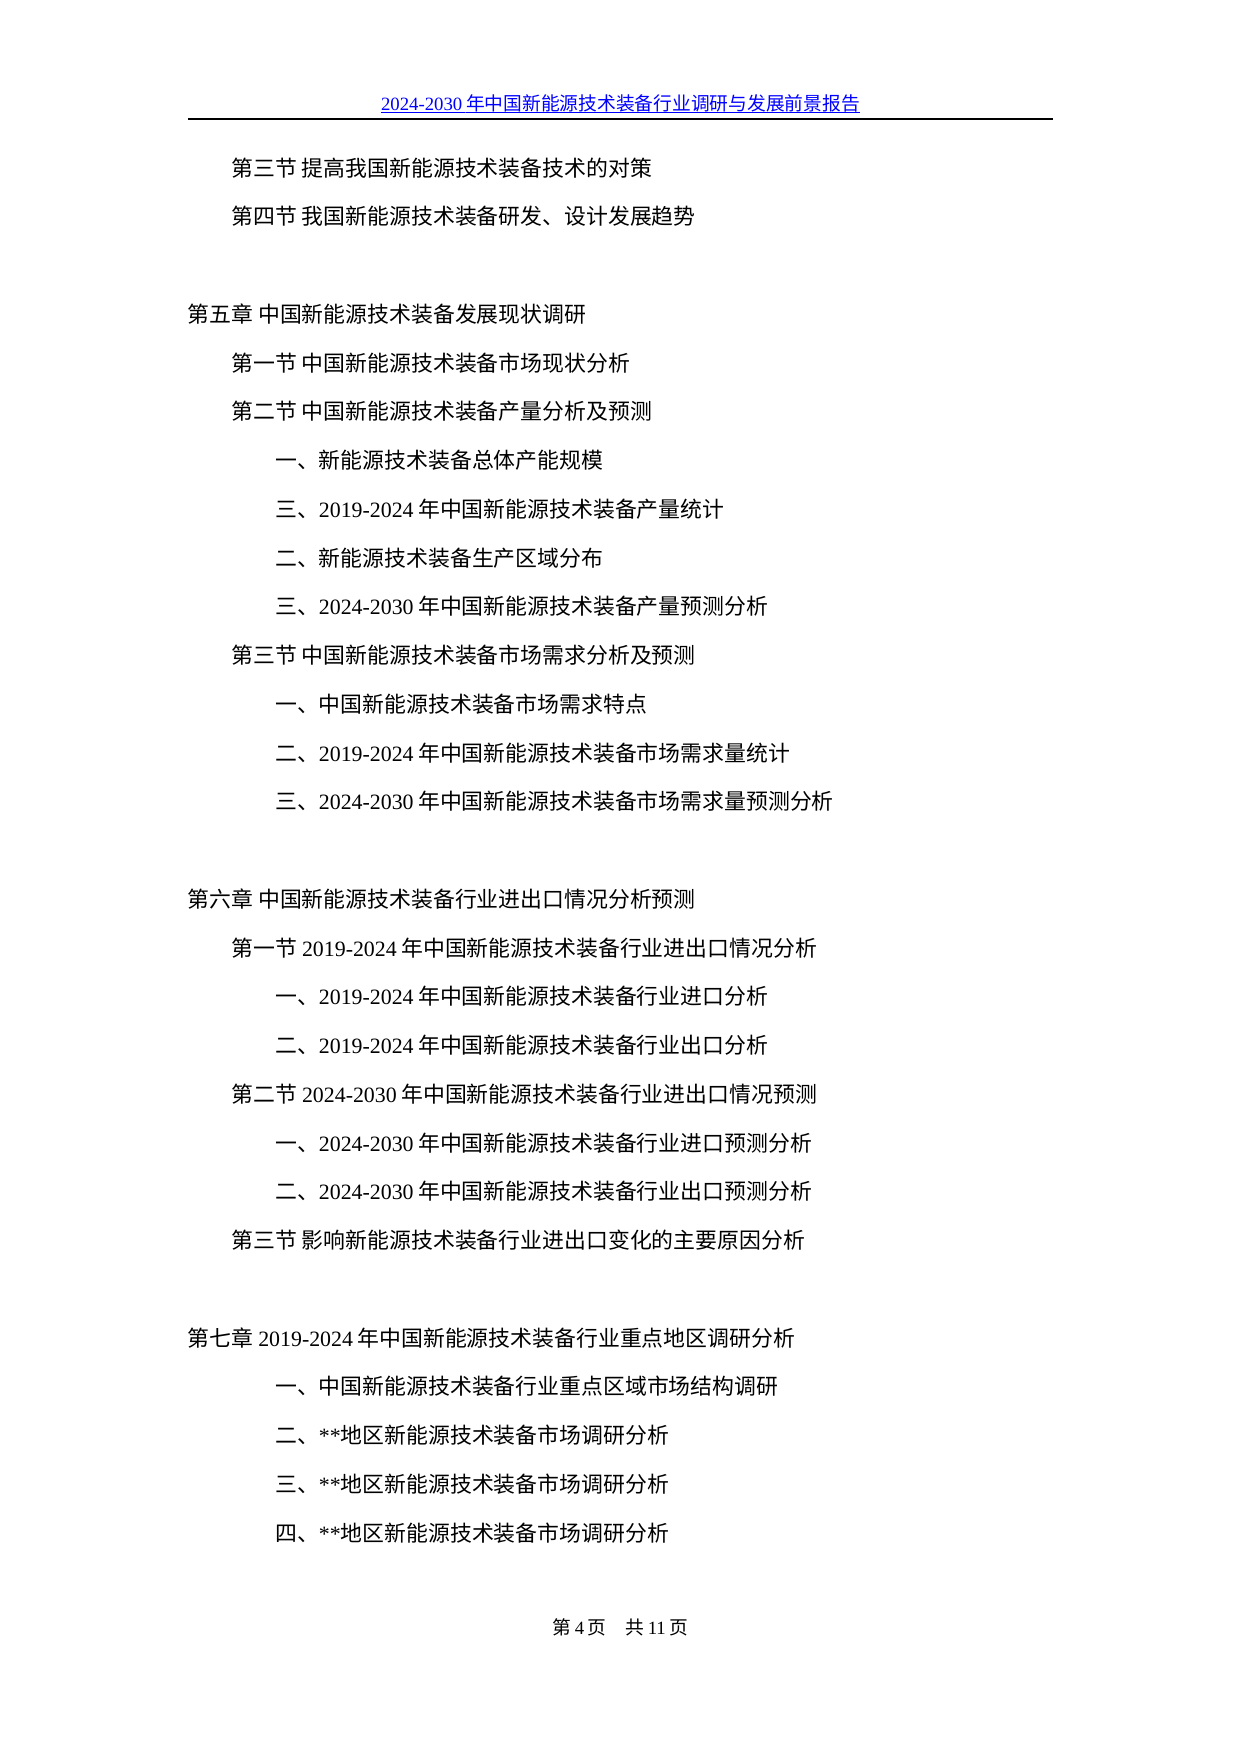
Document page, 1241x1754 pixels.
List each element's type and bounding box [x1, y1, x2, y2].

text [187, 150, 1053, 1548]
